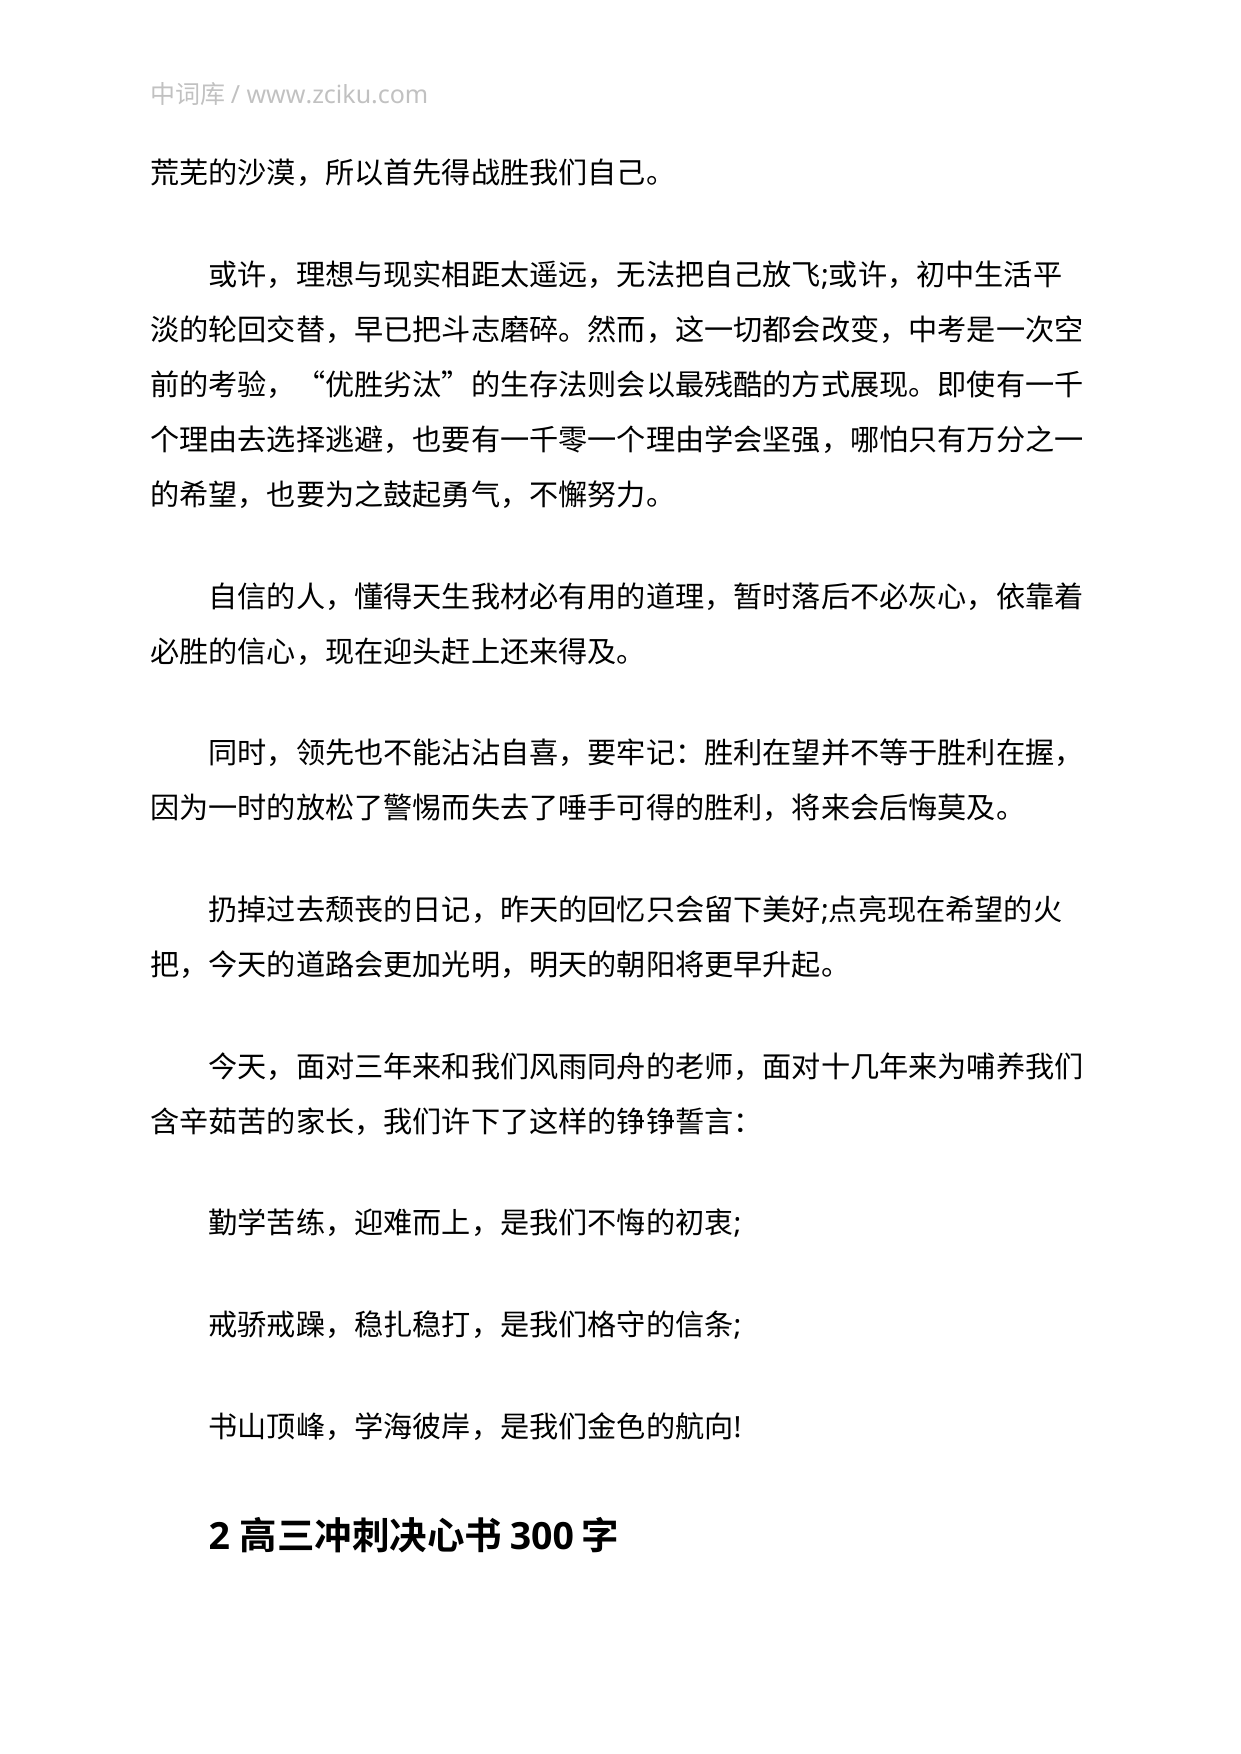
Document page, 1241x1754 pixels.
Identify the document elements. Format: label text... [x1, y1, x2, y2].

text 扔掉过去颓丧的日记，昨天的回忆只会留下美好;点亮现在希望的火把，今天的道路会更加光明，明天的朝阳将更早升起。 [150, 887, 1090, 984]
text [150, 150, 1090, 192]
text 2 高三冲刺决心书300字 [150, 1506, 1090, 1560]
text 今天，面对三年来和我们风雨同舟的老师，面对十几年来为哺养我们含辛茹苦的家长，我们许下了这样的铮铮誓言： [150, 1043, 1090, 1141]
text 或许，理想与现实相距太遥远，无法把自己放飞;或许，初中生活平淡的轮回交替，早已把斗志磨碎。然而，这一切都会改变，中考是一次空前的考验，“优胜劣汰”的生存法则会以最残酷的方式展现。即使有一千个理由去选择逃避，也要有一千零一个理由学会坚强，哪怕只有万分之一的希望，也要为之鼓起勇气，不懈努力。 [150, 252, 1090, 514]
text 自信的人，懂得天生我材必有用的道理，暂时落后不必灰心，依靠着必胜的信心，现在迎头赶上还来得及。 [150, 573, 1090, 670]
text 勤学苦练，迎难而上，是我们不悔的初衷; [150, 1200, 1090, 1242]
text 戒骄戒躁，稳扎稳打，是我们格守的信条; [150, 1302, 1090, 1344]
text 书山顶峰，学海彼岸，是我们金色的航向! [150, 1404, 1090, 1446]
text 同时，领先也不能沾沾自喜，要牢记：胜利在望并不等于胜利在握，因为一时的放松了警惕而失去了唾手可得的胜利，将来会后悔莫及。 [150, 730, 1090, 827]
